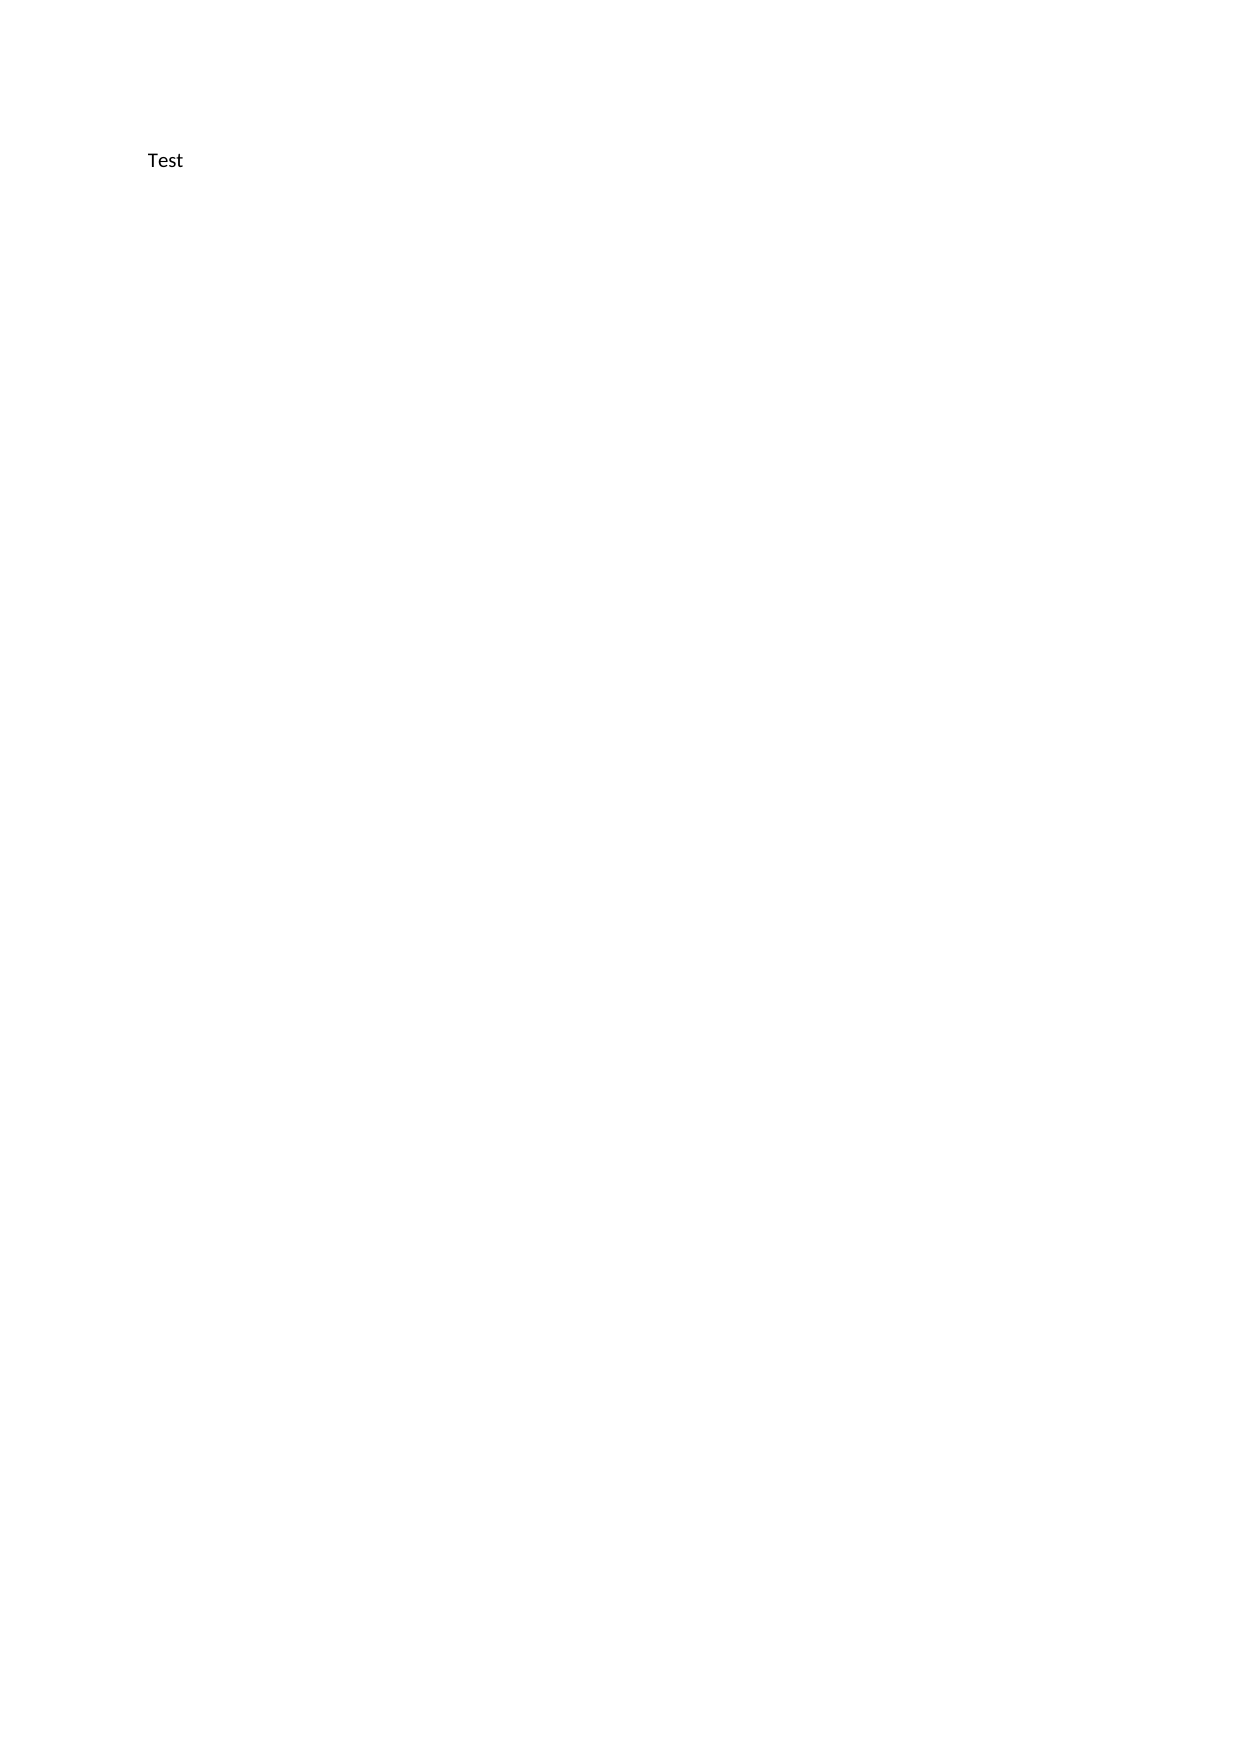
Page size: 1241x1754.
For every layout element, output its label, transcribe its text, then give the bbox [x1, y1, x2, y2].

text Test [148, 148, 1137, 173]
